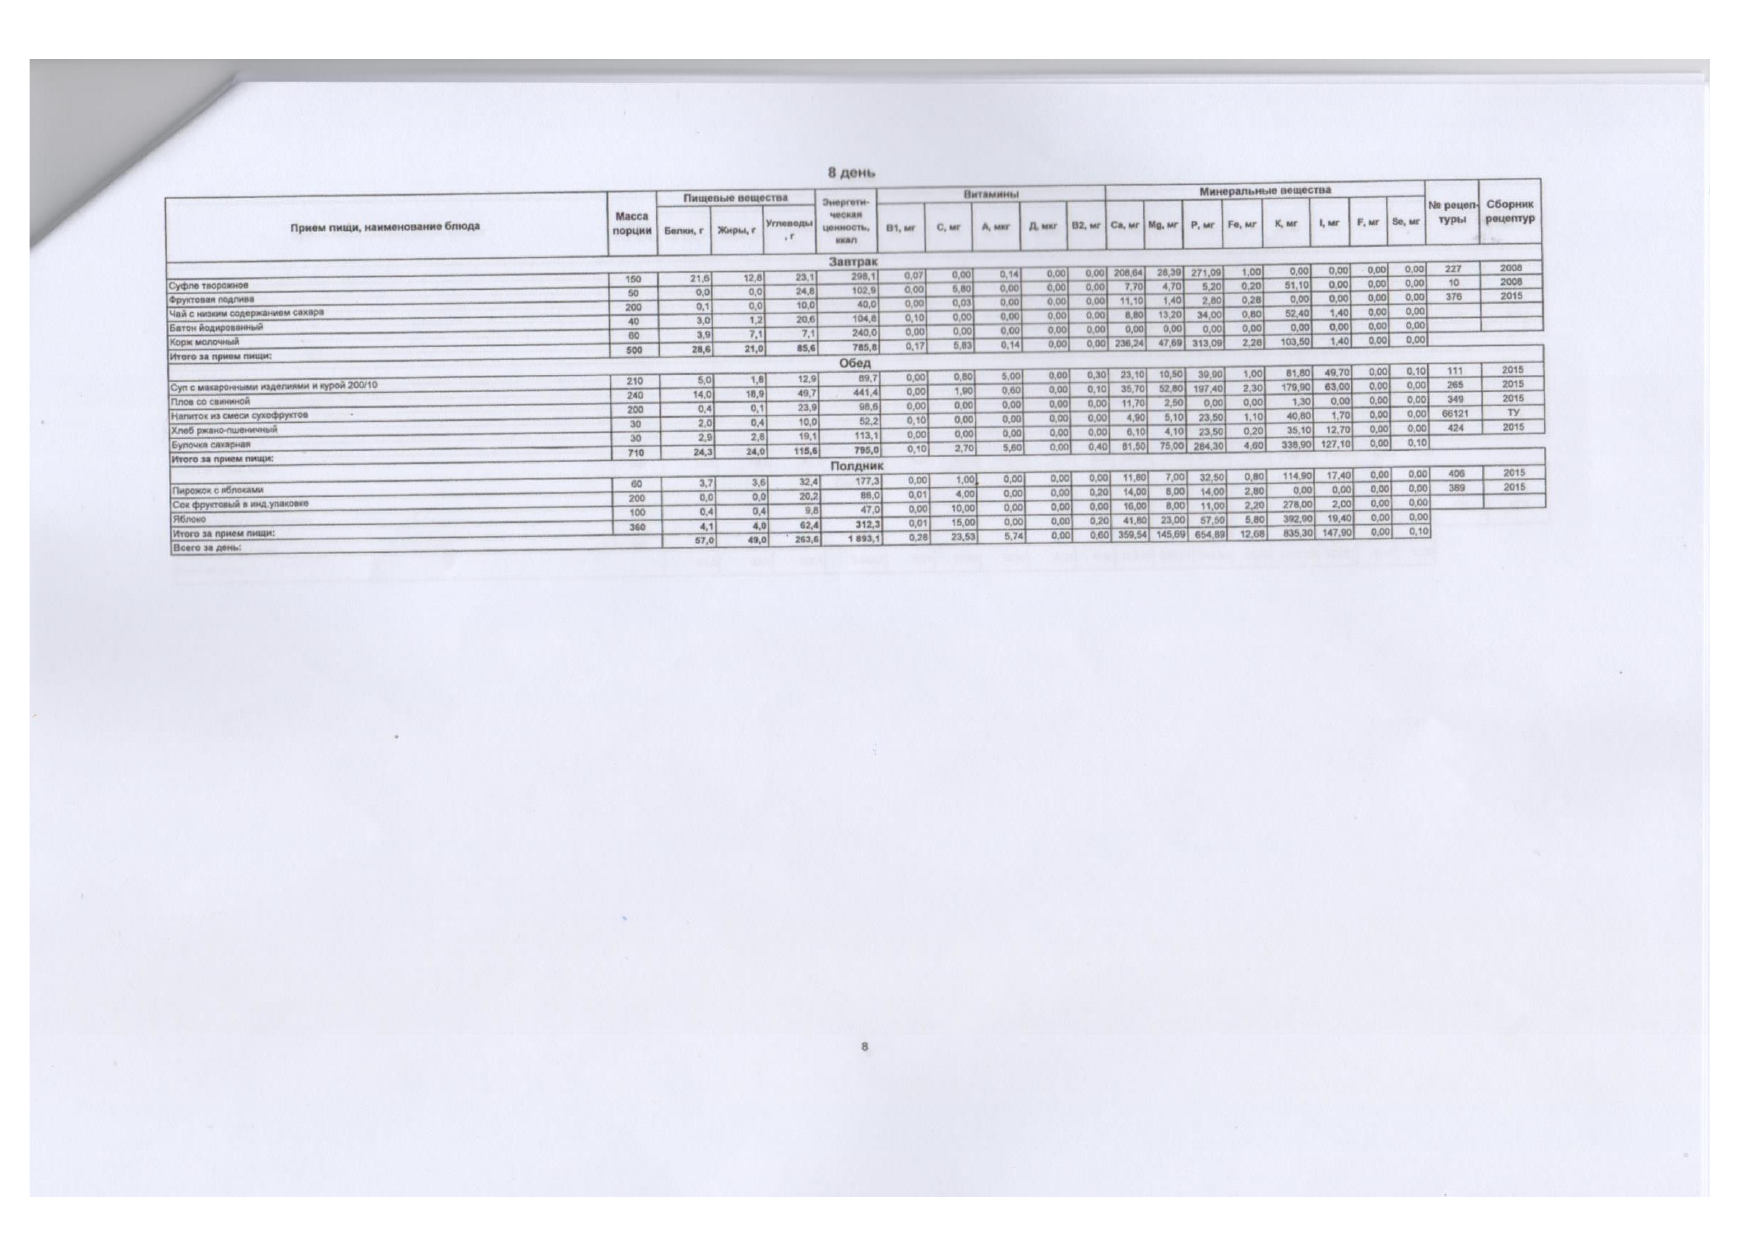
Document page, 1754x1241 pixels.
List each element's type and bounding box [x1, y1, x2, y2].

picture [29, 59, 1710, 1197]
